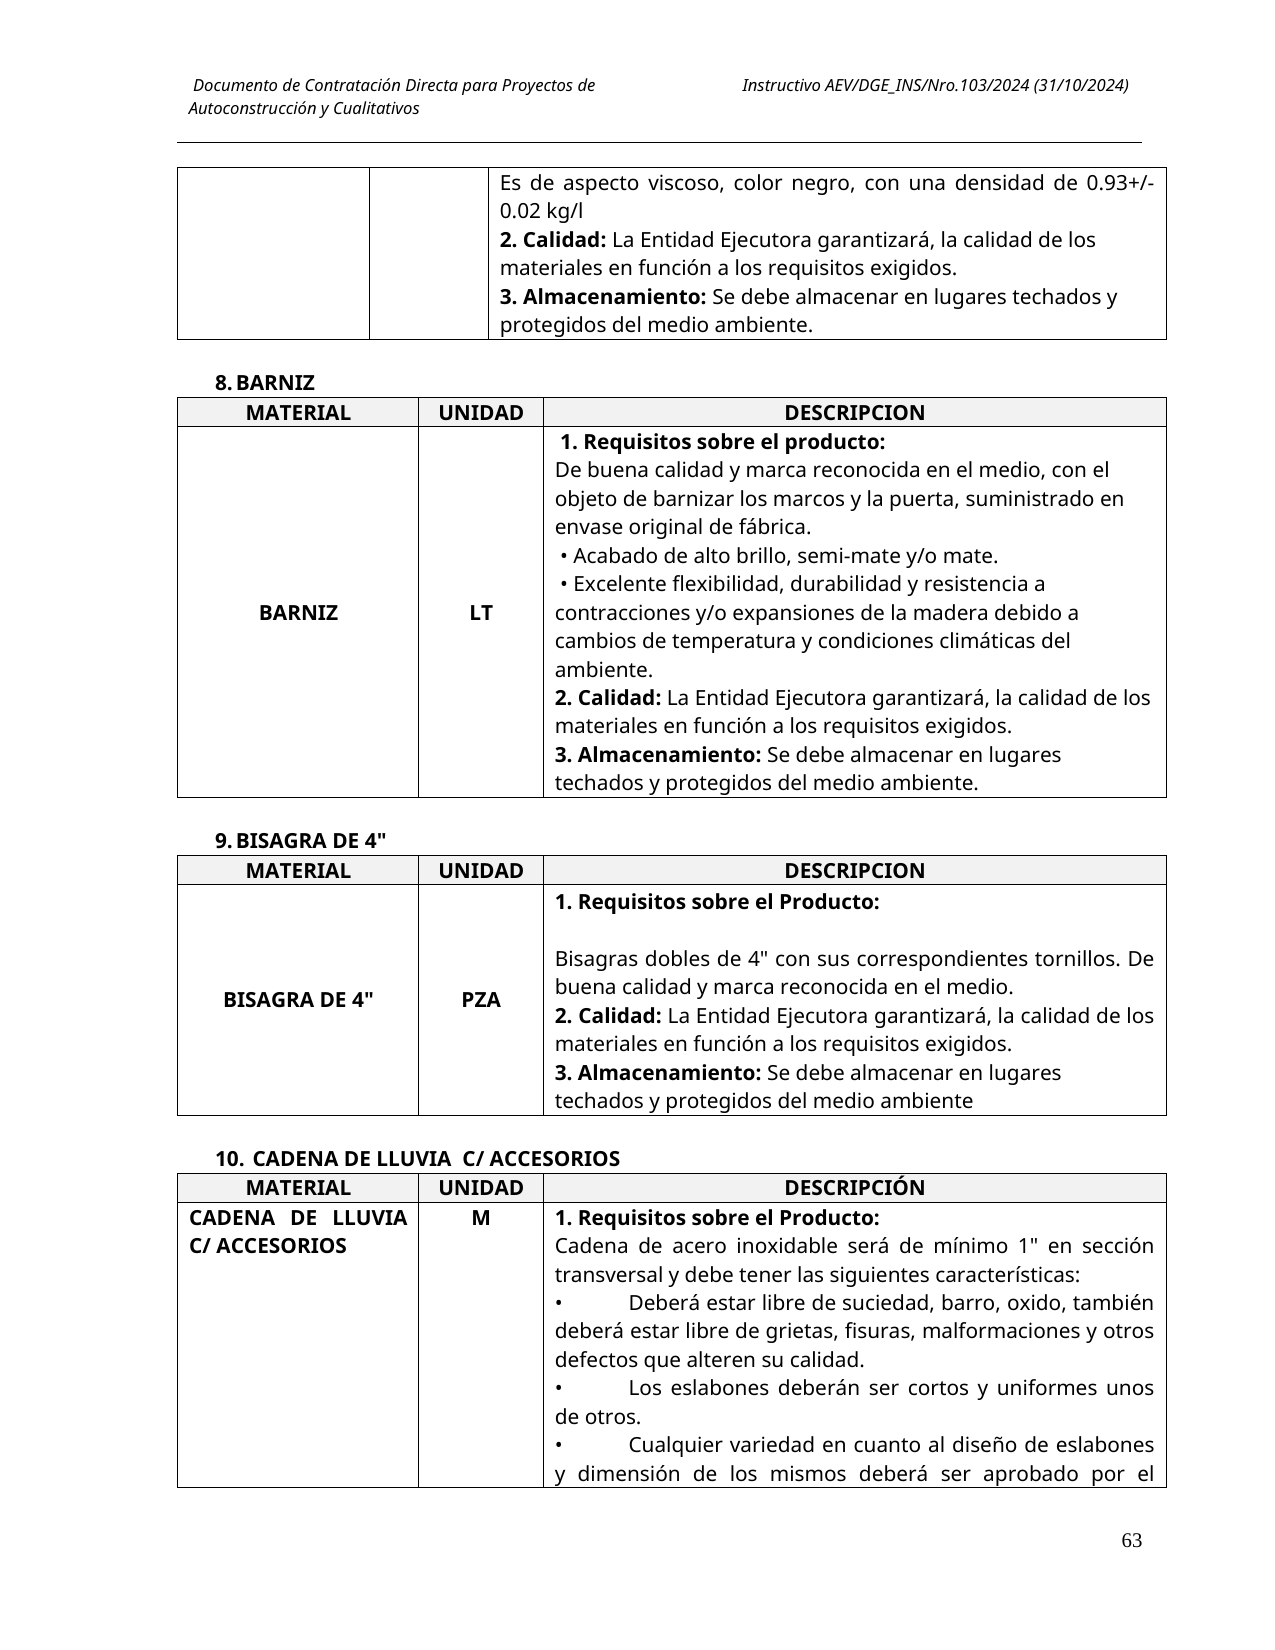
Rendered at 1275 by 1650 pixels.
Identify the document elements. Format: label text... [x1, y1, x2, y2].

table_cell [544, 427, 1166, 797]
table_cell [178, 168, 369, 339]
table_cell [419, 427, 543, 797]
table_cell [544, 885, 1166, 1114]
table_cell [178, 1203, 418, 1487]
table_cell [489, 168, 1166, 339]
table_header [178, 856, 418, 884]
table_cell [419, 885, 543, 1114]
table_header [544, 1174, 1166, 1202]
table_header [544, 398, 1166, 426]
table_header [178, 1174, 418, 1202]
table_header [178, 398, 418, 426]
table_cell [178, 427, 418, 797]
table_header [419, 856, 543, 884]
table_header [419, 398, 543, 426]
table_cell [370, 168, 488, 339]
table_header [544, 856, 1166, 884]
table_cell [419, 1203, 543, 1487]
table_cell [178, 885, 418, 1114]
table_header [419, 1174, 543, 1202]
list BISAGRA DE 4" [215, 826, 1142, 855]
list BARNIZ [215, 368, 1142, 397]
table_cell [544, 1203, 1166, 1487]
list CADENA DE LLUVIA C/ ACCESORIOS [215, 1144, 1142, 1172]
